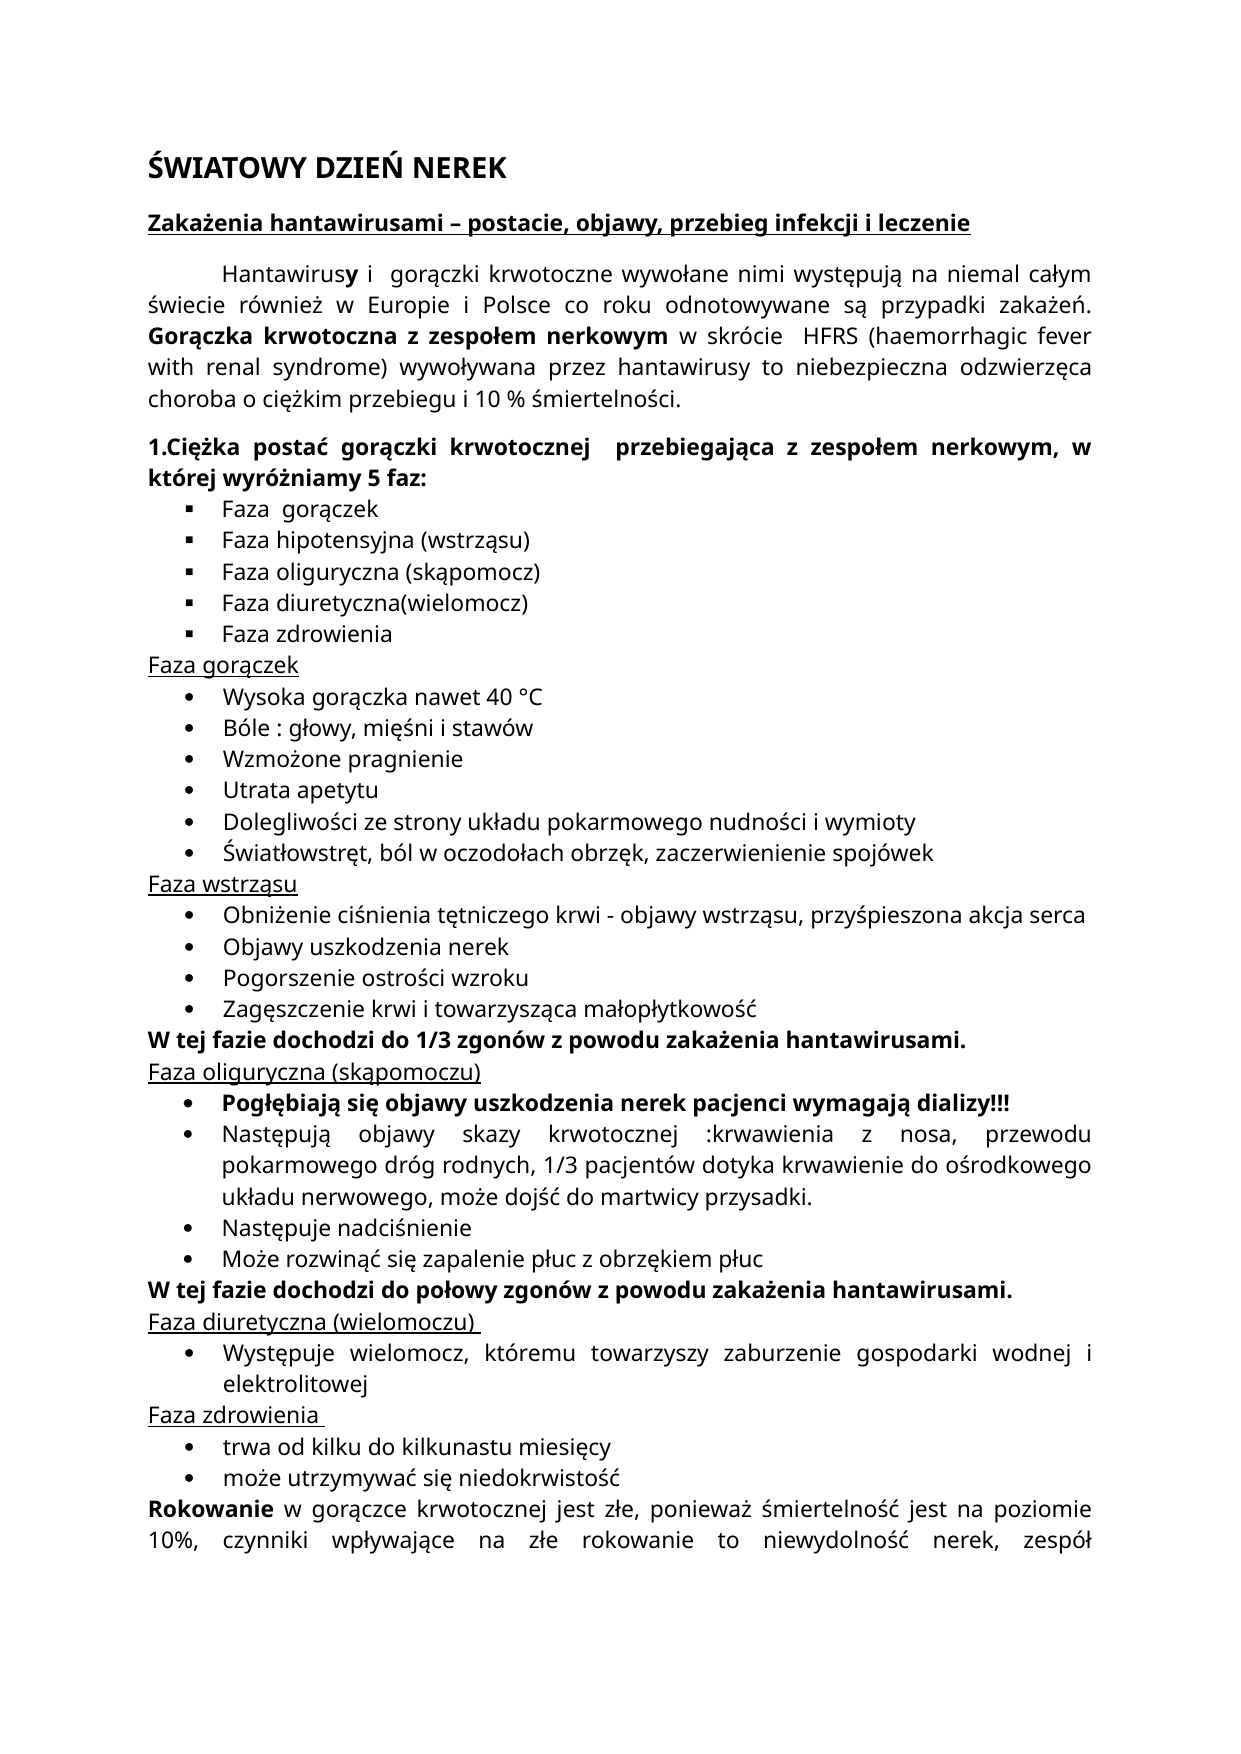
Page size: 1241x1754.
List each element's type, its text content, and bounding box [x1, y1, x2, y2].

text Faza gorączek [148, 649, 1093, 680]
list Faza hipotensyjna (wstrząsu) [184, 524, 1093, 555]
text 1.Ciężka postać gorączki krwotocznej przebiegająca z zespołem nerkowym, w której wyróżniamy 5 faz: [148, 430, 1093, 493]
text W tej fazie dochodzi do połowy zgonów z powodu zakażenia hantawirusami. [148, 1274, 1093, 1305]
list Utrata apetytu [185, 774, 1093, 805]
list Światłowstręt, ból w oczodołach obrzęk, zaczerwienienie spojówek [185, 837, 1093, 868]
text Faza wstrząsu [148, 868, 1093, 899]
list Następują objawy skazy krwotocznej :krwawienia z nosa, przewodu pokarmowego dróg rodnych, 1/3 pacjentów dotyka krwawienie do ośrodkowego układu nerwowego, może dojść do martwicy przysadki. [184, 1118, 1093, 1212]
text W tej fazie dochodzi do 1/3 zgonów z powodu zakażenia hantawirusami. [148, 1024, 1093, 1055]
text Hantawirusy i gorączki krwotoczne wywołane nimi występują na niemal całym świecie również w Europie i Polsce co roku odnotowywane są przypadki zakażeń. Gorączka krwotoczna z zespołem nerkowym w skrócie HFRS (haemorrhagic fever with renal syndrome) wywoływana przez hantawirusy to niebezpieczna odzwierzęca choroba o ciężkim przebiegu i 10 % śmiertelności. [148, 257, 1093, 414]
list Faza gorączek [184, 493, 1093, 524]
text Zakażenia hantawirusami – postacie, objawy, przebieg infekcji i leczenie [148, 207, 1093, 238]
list może utrzymywać się niedokrwistość [185, 1462, 1093, 1493]
list Wysoka gorączka nawet 40 °C [185, 680, 1093, 712]
list Faza zdrowienia [184, 618, 1093, 649]
text Faza diuretyczna (wielomoczu) [148, 1305, 1093, 1337]
list Bóle : głowy, mięśni i stawów [185, 712, 1093, 743]
list Objawy uszkodzenia nerek [185, 930, 1093, 962]
list Może rozwinąć się zapalenie płuc z obrzękiem płuc [184, 1243, 1093, 1274]
list Faza oliguryczna (skąpomocz) [184, 555, 1093, 587]
text ŚWIATOWY DZIEŃ NEREK [148, 148, 1093, 187]
list Występuje wielomocz, któremu towarzyszy zaburzenie gospodarki wodnej i elektrolitowej [185, 1337, 1093, 1399]
list Pogłębiają się objawy uszkodzenia nerek pacjenci wymagają dializy!!! [184, 1087, 1093, 1118]
list Wzmożone pragnienie [185, 743, 1093, 774]
list Zagęszczenie krwi i towarzysząca małopłytkowość [185, 993, 1093, 1024]
list Faza diuretyczna(wielomocz) [184, 587, 1093, 618]
list Obniżenie ciśnienia tętniczego krwi - objawy wstrząsu, przyśpieszona akcja serca [185, 899, 1093, 930]
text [148, 1493, 1093, 1555]
text Faza zdrowienia [148, 1399, 1093, 1430]
text Faza oliguryczna (skąpomoczu) [148, 1055, 1093, 1087]
list Dolegliwości ze strony układu pokarmowego nudności i wymioty [185, 805, 1093, 837]
list Pogorszenie ostrości wzroku [185, 962, 1093, 993]
list Następuje nadciśnienie [184, 1212, 1093, 1243]
list trwa od kilku do kilkunastu miesięcy [185, 1430, 1093, 1462]
